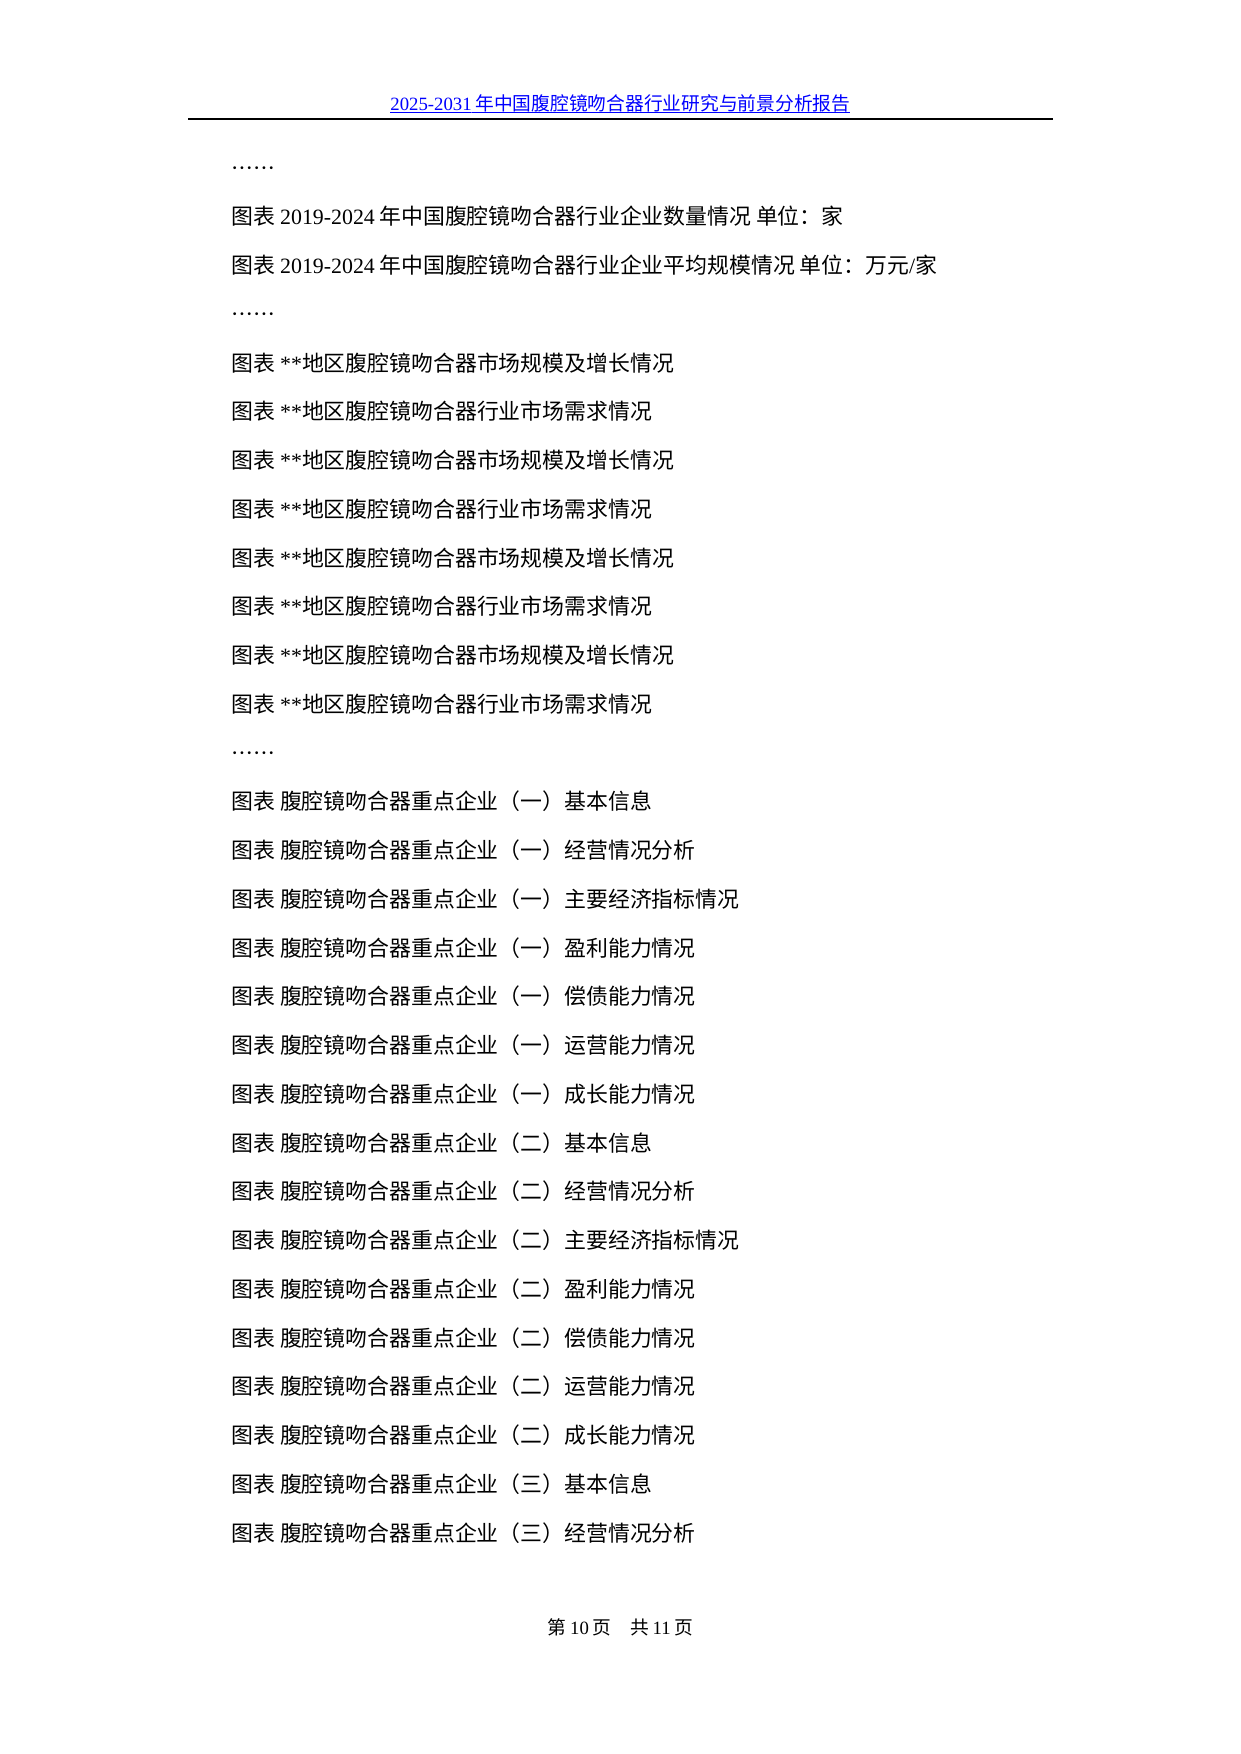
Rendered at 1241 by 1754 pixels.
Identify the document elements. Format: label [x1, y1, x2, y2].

text [187, 150, 1053, 1548]
